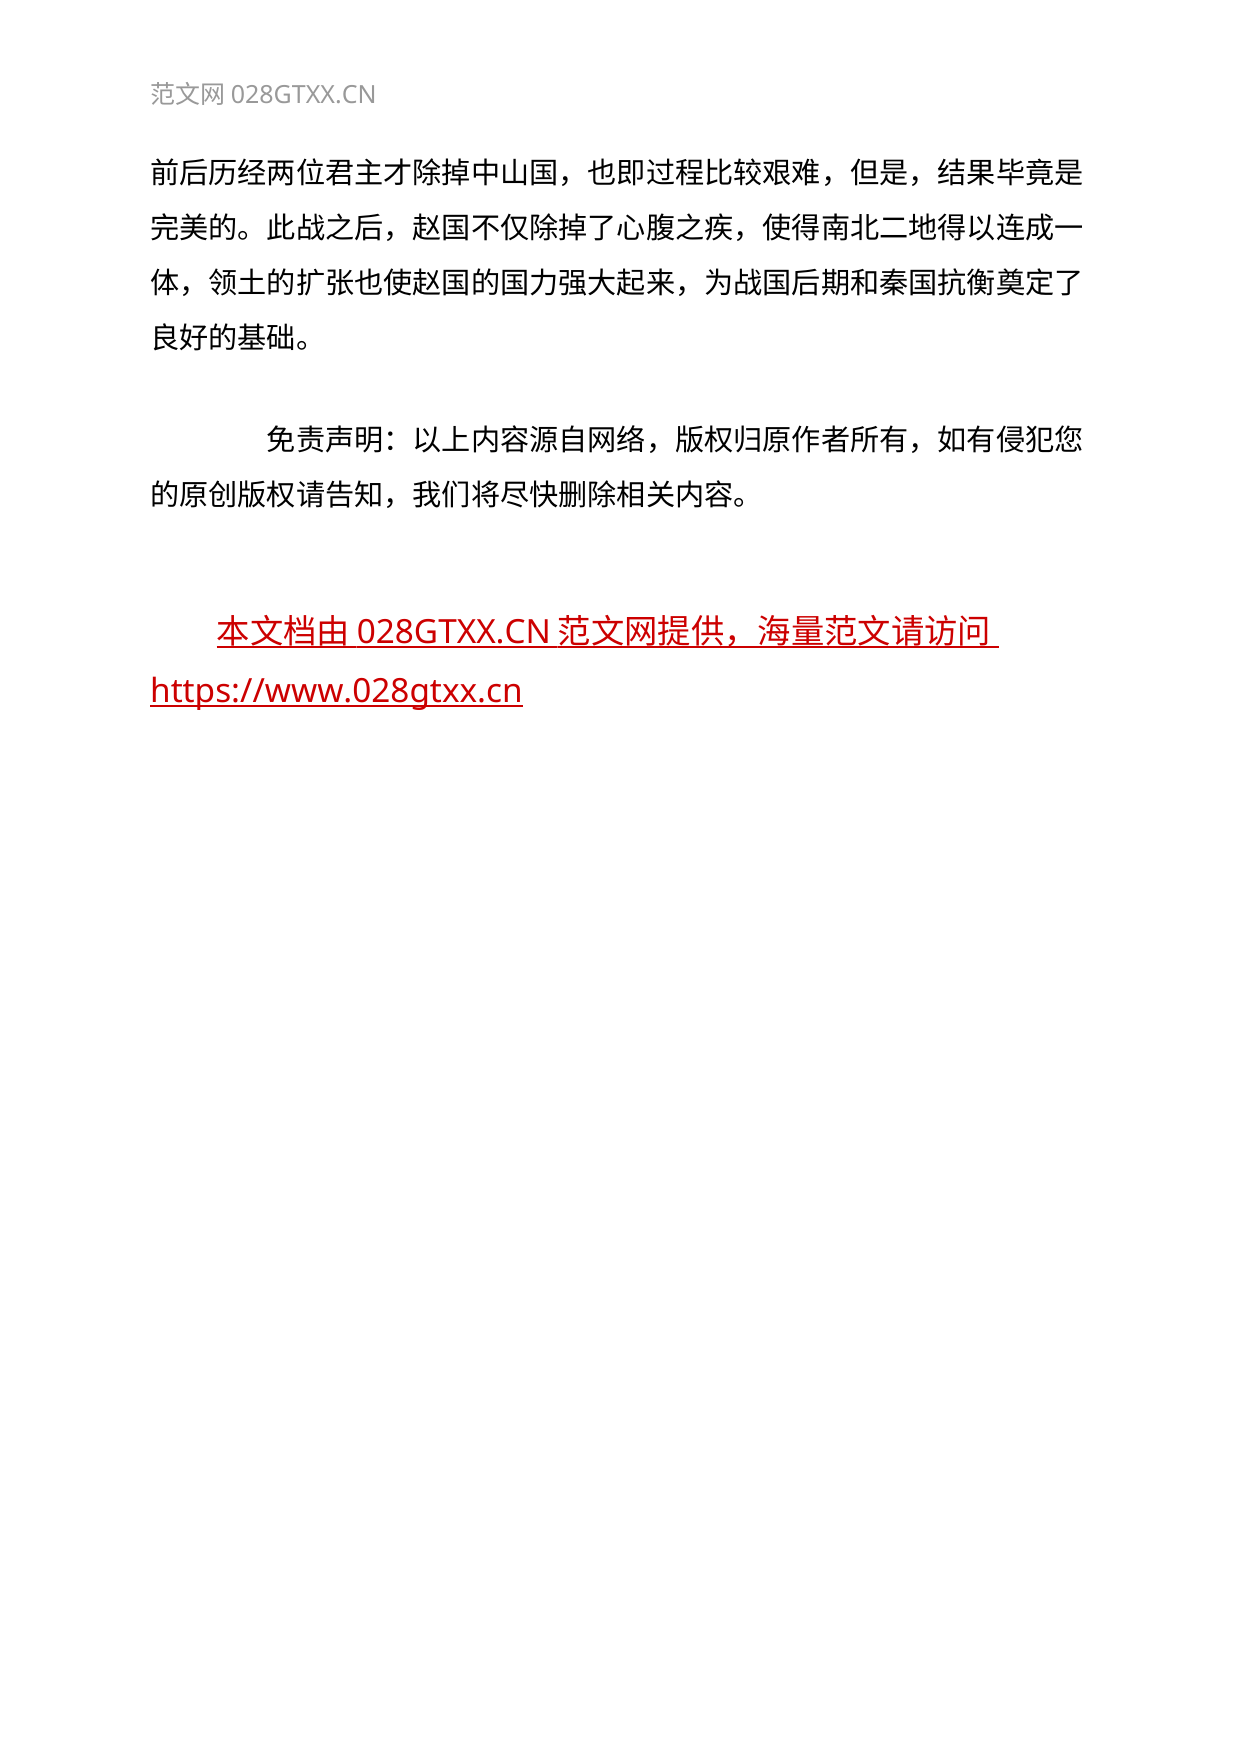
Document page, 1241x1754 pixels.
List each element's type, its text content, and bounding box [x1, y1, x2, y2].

text 免责声明：以上内容源自网络，版权归原作者所有，如有侵犯您的原创版权请告知，我们将尽快删除相关内容。 [150, 416, 1090, 514]
text 本文档由028GTXX.CN范文网提供，海量范文请访问 https://www.028gtxx.cn [150, 604, 1090, 712]
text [150, 150, 1090, 357]
